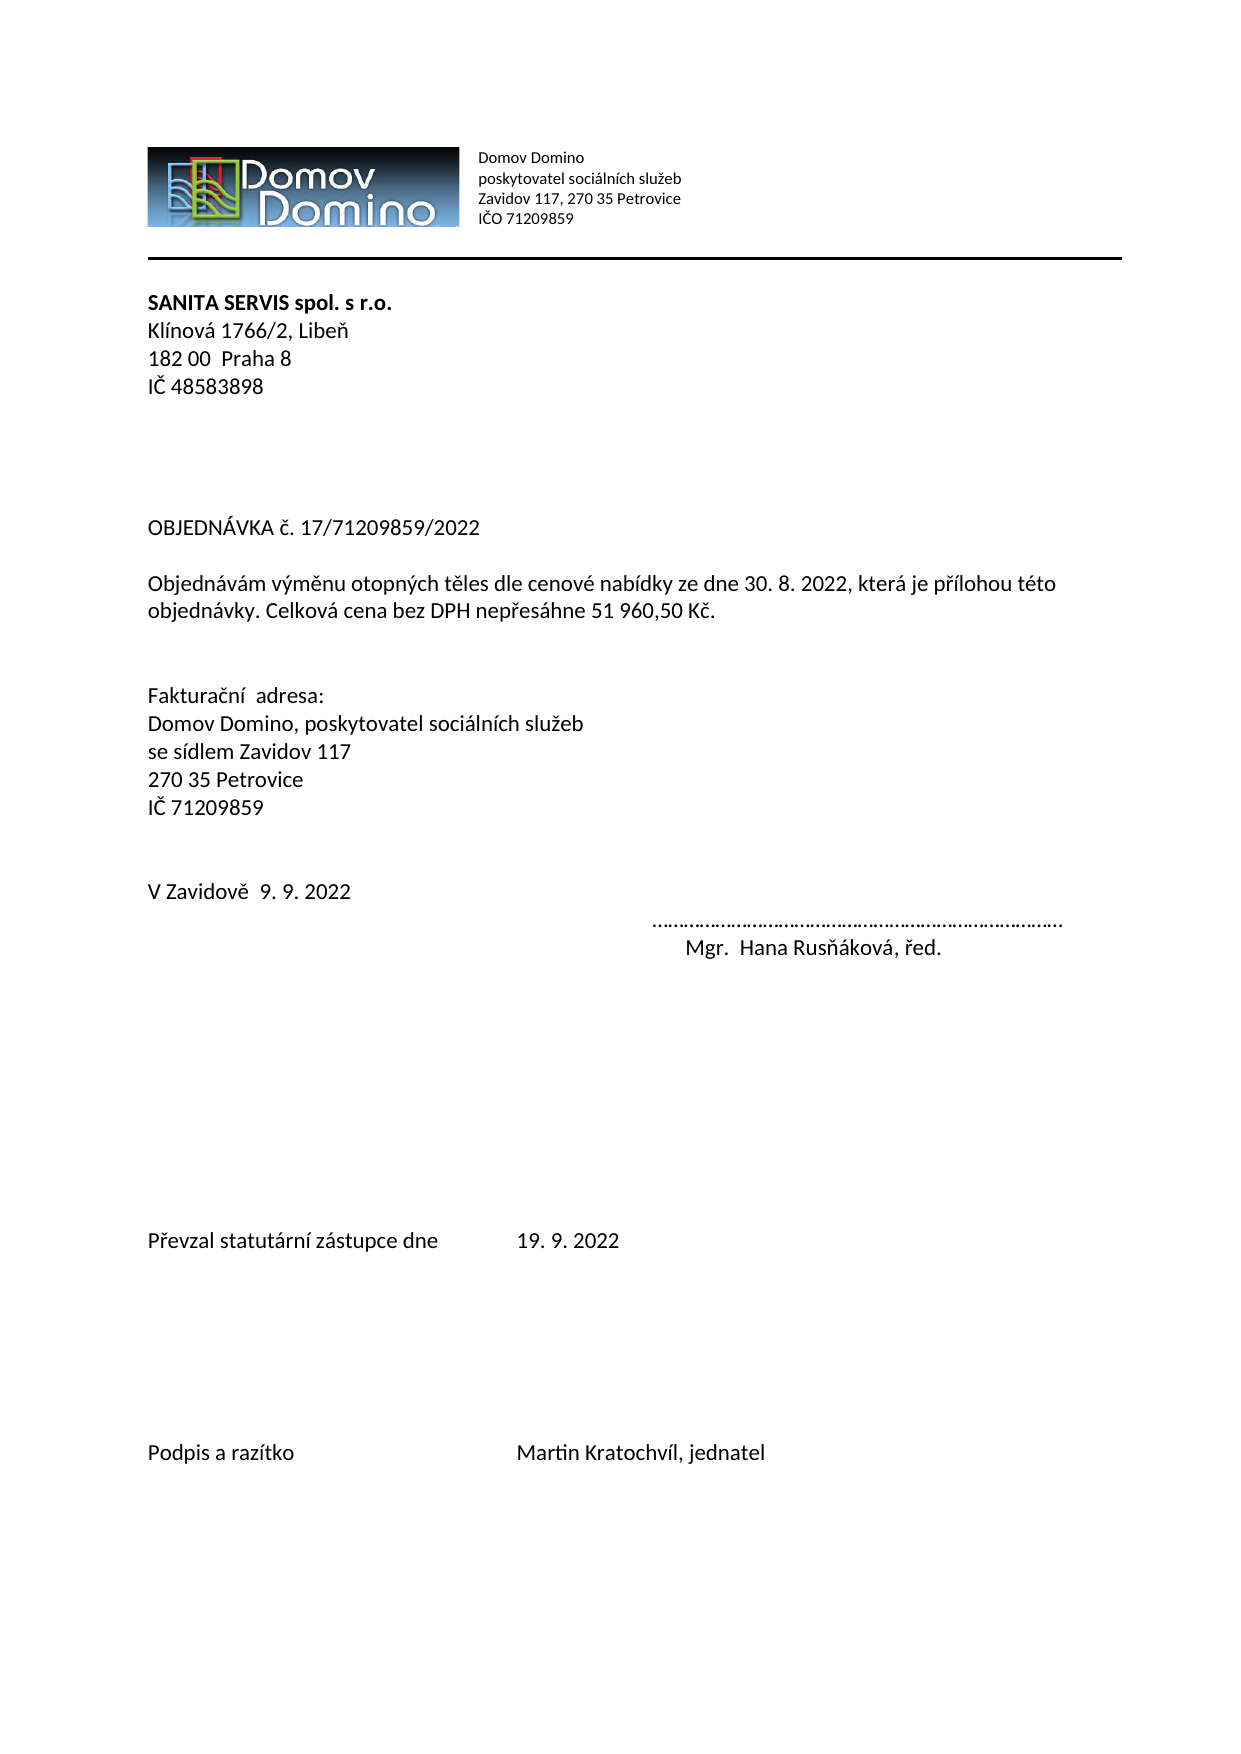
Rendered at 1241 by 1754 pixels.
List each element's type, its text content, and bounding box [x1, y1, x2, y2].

text V Zavidově 9. 9. 2022 [148, 877, 1122, 905]
text Podpis a razítko Martin Kratochvíl, jednatel [148, 1438, 1122, 1466]
text IČ 71209859 [148, 793, 1122, 821]
text Klínová 1766/2, Libeň [148, 316, 1122, 344]
text poskytovatel sociálních služeb [460, 168, 1122, 188]
text 270 35 Petrovice [148, 765, 1122, 793]
text Mgr. Hana Rusňáková, řed. [664, 933, 1122, 961]
text SANITA SERVIS spol. s r.o. [148, 288, 1122, 316]
picture [147, 147, 460, 227]
text …………………………………………………………………… [148, 905, 1122, 933]
text IČ 48583898 [148, 372, 1122, 401]
text se sídlem Zavidov 117 [148, 737, 1122, 765]
text Zavidov 117, 270 35 Petrovice [460, 188, 1122, 208]
text Fakturační adresa: [148, 681, 1122, 709]
text Převzal statutární zástupce dne 19. 9. 2022 [148, 1226, 1122, 1254]
text Domov Domino, poskytovatel sociálních služeb [148, 709, 1122, 737]
text 182 00 Praha 8 [148, 344, 1122, 372]
text Objednávám výměnu otopných těles dle cenové nabídky ze dne 30. 8. 2022, která je přílohou této objednávky. Celková cena bez DPH nepřesáhne 51 960,50 Kč. [148, 569, 1122, 625]
text IČO 71209859 [148, 208, 1122, 229]
text Domov Domino [460, 148, 1122, 168]
text OBJEDNÁVKA č. 17/71209859/2022 [148, 513, 1122, 541]
